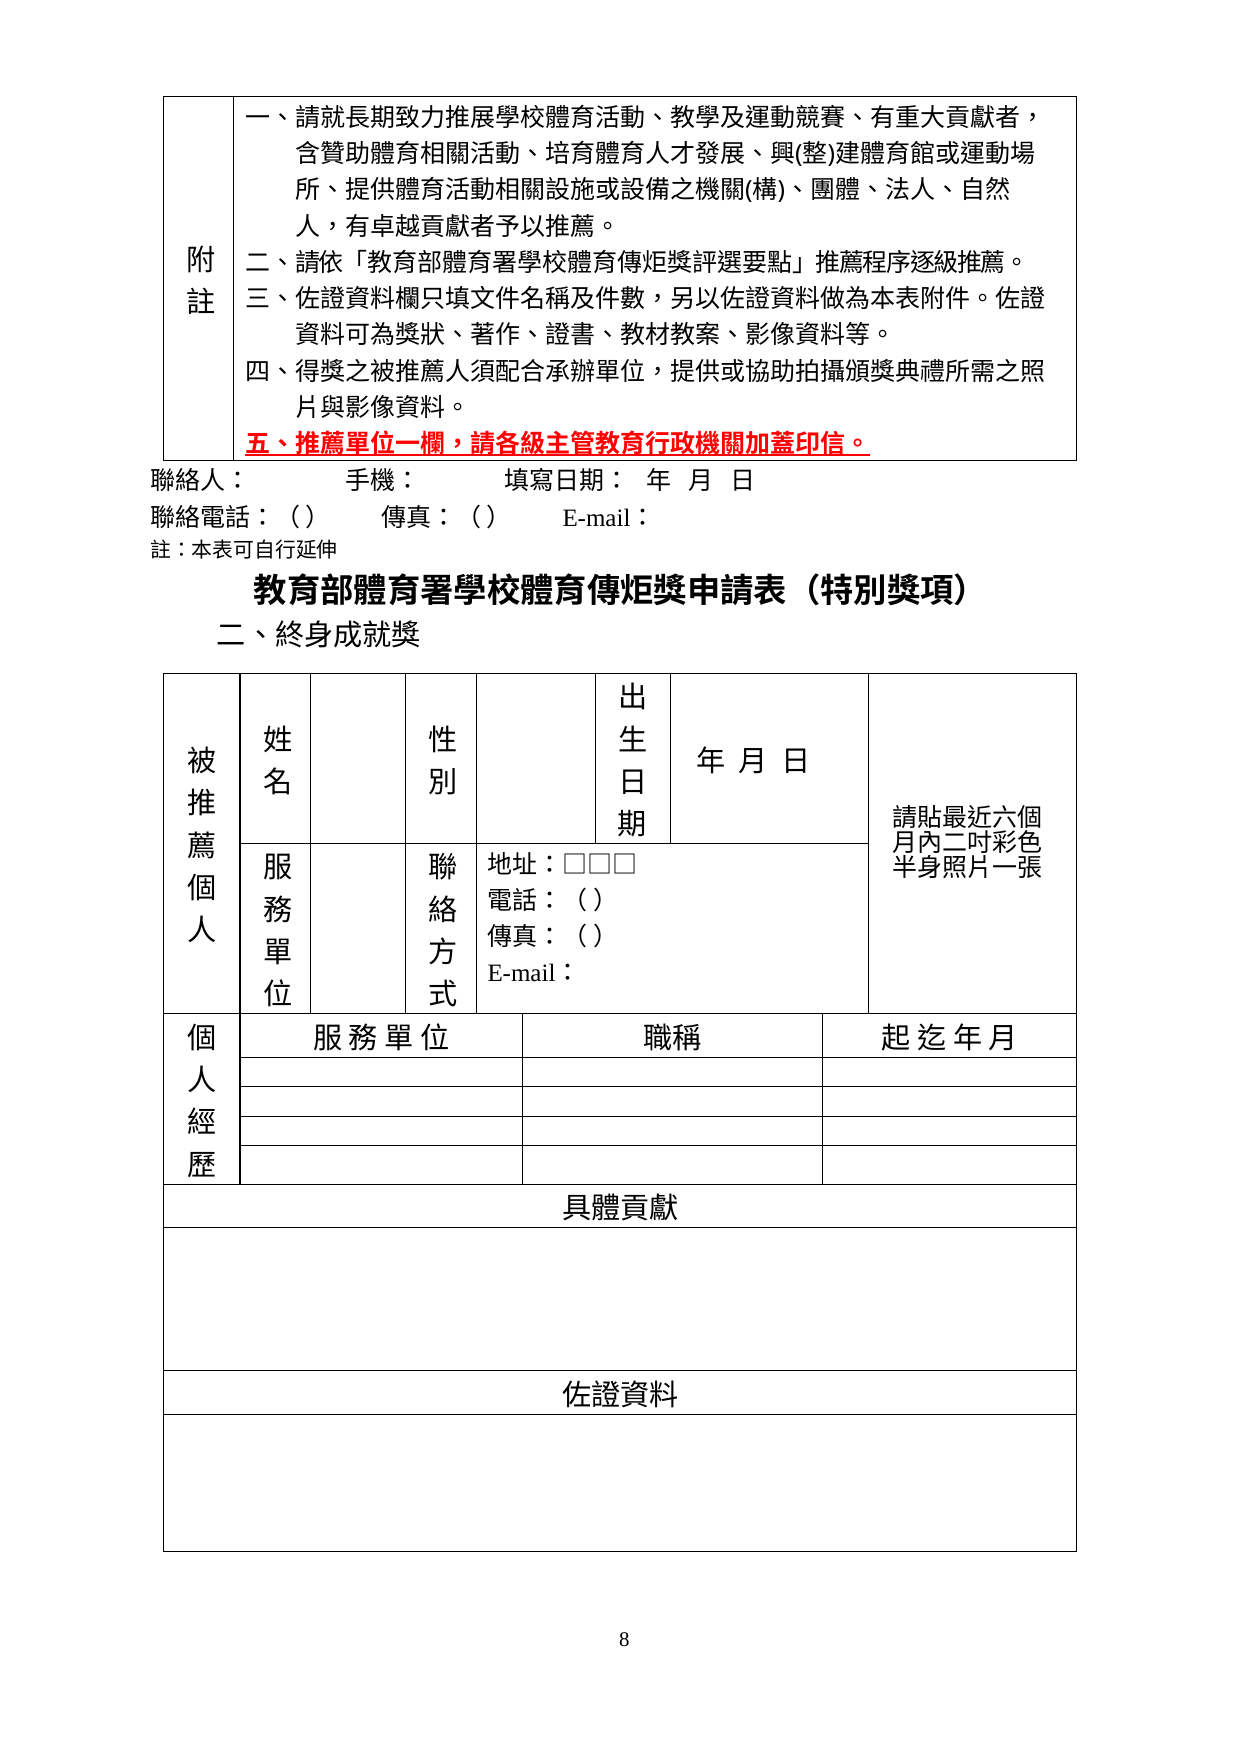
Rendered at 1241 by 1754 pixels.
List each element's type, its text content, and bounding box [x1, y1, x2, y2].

table_header 請貼最近六個月內二吋彩色半身照片一張 [869, 674, 1076, 1013]
table_cell [823, 1087, 1076, 1116]
table_cell [823, 1117, 1076, 1145]
table_cell 服 務 單 位 [241, 1014, 522, 1057]
table_cell [523, 1146, 822, 1183]
table_cell 個人經歷 [164, 1014, 239, 1183]
table_cell [164, 1415, 1076, 1551]
table_cell [241, 1117, 522, 1145]
table_cell 一、請就長期致力推展學校體育活動、教學及運動競賽、有重大貢獻者，含贊助體育相關活動、培育體育人才發展、興(整)建體育館或運動場所、提供體育活動相關設施或設備之機關(構)、團體、法人、自然人，有卓越貢獻者予以推薦。 二、請依「教育部體育署學校體育傳炬獎評選要點」推薦程序逐級推薦。 三、佐證資料欄只填文件名稱及件數，另以佐證資料做為本表附件。佐證資料可為獎狀、著作、證書、教材教案、影像資料等。 四、得獎之被推薦人須配合承辦單位，提供或協助拍攝頒獎典禮所需之照片與影像資料。 五、推薦單位一欄，請各級主管教育行政機關加蓋印信。 [234, 97, 1076, 460]
table_header 被推薦個人 [164, 674, 239, 1013]
table_cell 佐證資料 [164, 1371, 1076, 1414]
table_cell 地址：□□□ 電話：（ ） 傳真：（ ） E-mail： [477, 844, 868, 1013]
text 註：本表可自行延伸 [150, 533, 1053, 563]
table_cell [823, 1146, 1076, 1183]
table_cell 職稱 [523, 1014, 822, 1057]
table_cell 服務單位 [241, 844, 310, 1013]
text 聯絡電話：（ ） 傳真：（ ） E-mail： [150, 497, 1053, 533]
table_cell 聯絡方式 [406, 844, 476, 1013]
table_header [311, 674, 405, 843]
table_header [477, 674, 595, 843]
table_cell [241, 1146, 522, 1183]
table_header 姓名 [241, 674, 310, 843]
table_cell [523, 1117, 822, 1145]
table_header 年 月 日 [671, 674, 868, 843]
table_cell [241, 1058, 522, 1086]
table_cell [523, 1058, 822, 1086]
table_cell [164, 1228, 1076, 1370]
text 教育部體育署學校體育傳炬獎申請表（特別獎項） [137, 563, 1103, 612]
table_cell [241, 1087, 522, 1116]
table_cell 附註 [164, 97, 233, 460]
table_cell 起 迄 年 月 [823, 1014, 1076, 1057]
table_cell [523, 1087, 822, 1116]
table_cell 具體貢獻 [164, 1185, 1076, 1227]
table_cell [823, 1058, 1076, 1086]
text 聯絡人： 手機： 填寫日期： 年 月 日 [150, 461, 1003, 497]
table_header 出生日期 [596, 674, 670, 843]
table_cell [311, 844, 405, 1013]
text 二、終身成就獎 [187, 612, 1053, 654]
table_header 性別 [406, 674, 476, 843]
